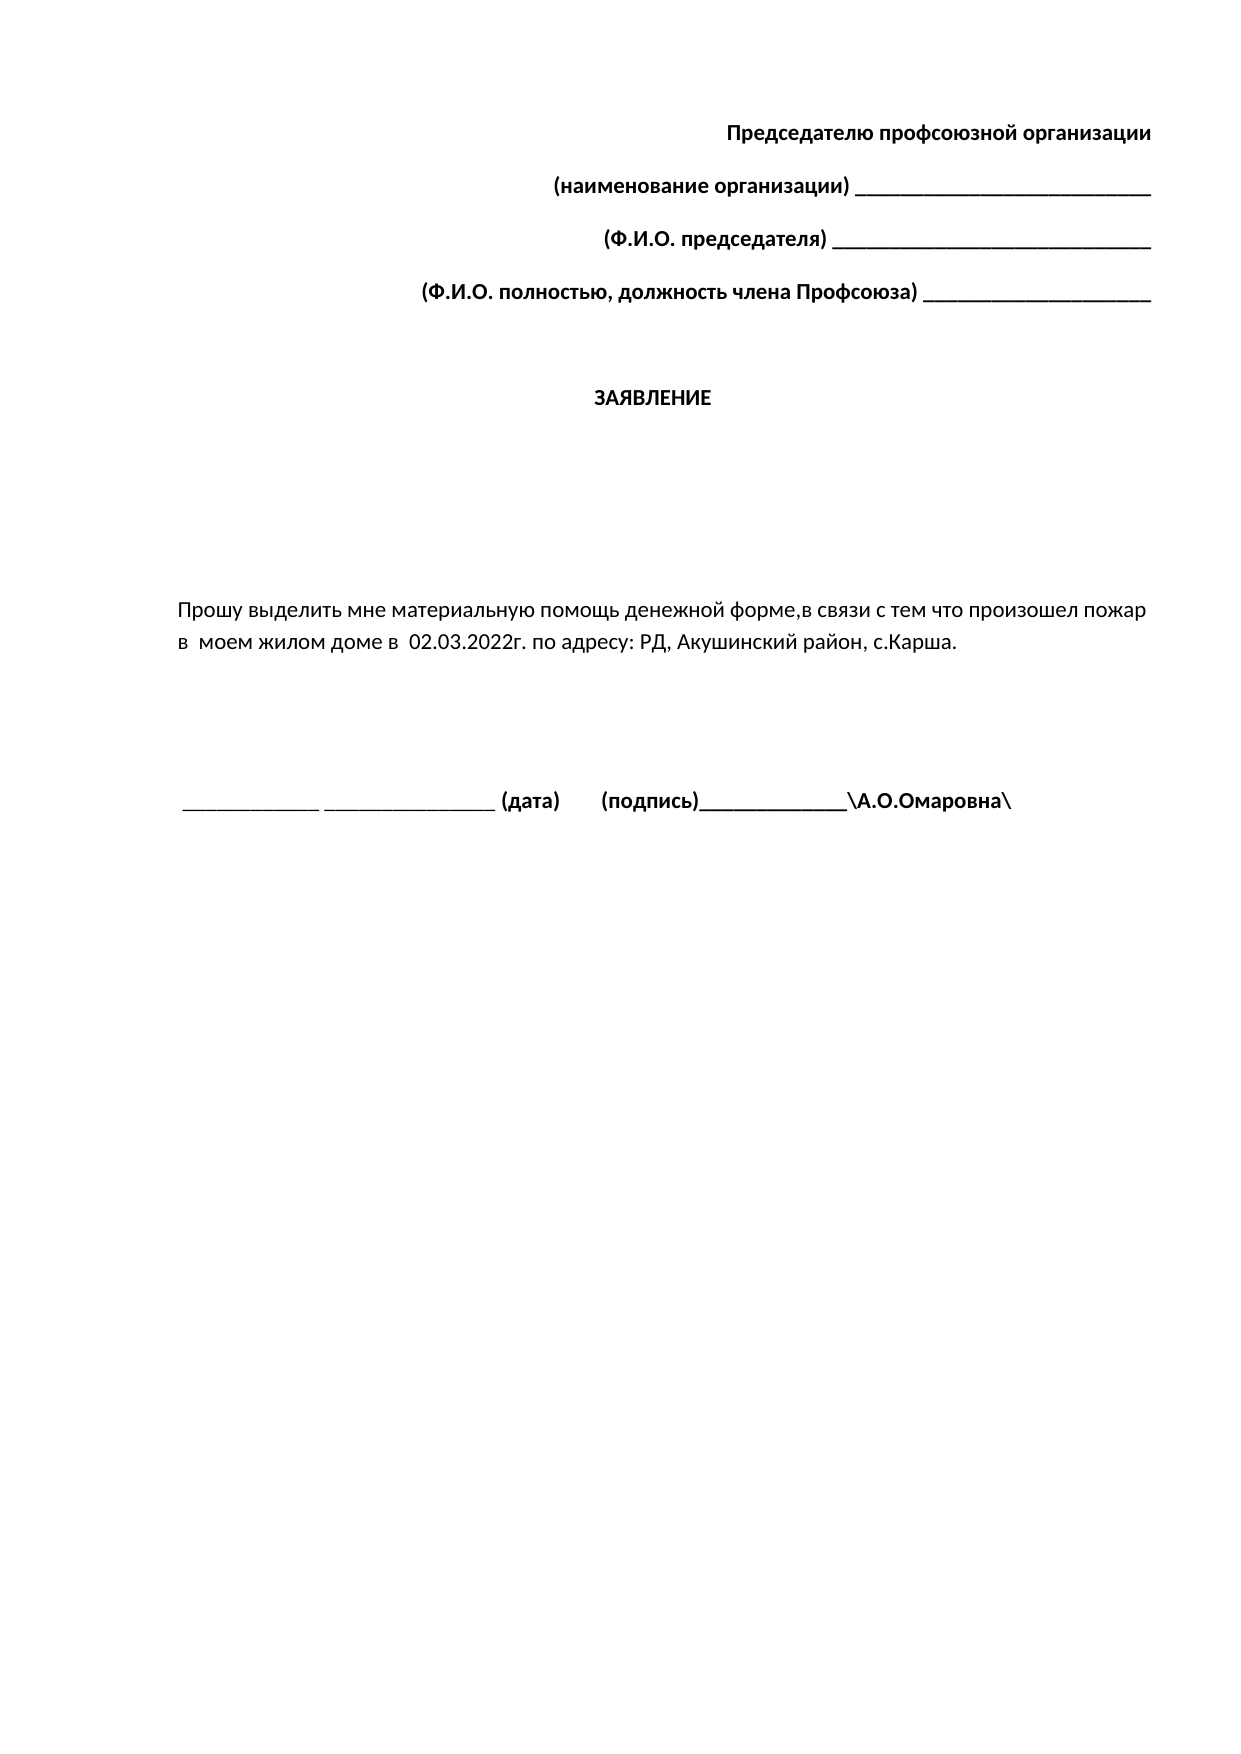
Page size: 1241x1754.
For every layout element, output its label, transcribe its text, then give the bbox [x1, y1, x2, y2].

text (Ф.И.О. председателя) ____________________________ [177, 224, 1152, 252]
text ЗАЯВЛЕНИЕ [177, 383, 1152, 411]
text (Ф.И.О. полностью, должность члена Профсоюза) ____________________ [177, 277, 1152, 305]
text ____________ _______________ (дата) (подпись)_____________\А.О.Омаровна\ [177, 787, 1152, 814]
text (наименование организации) __________________________ [177, 171, 1152, 199]
text Председателю профсоюзной организации [177, 118, 1152, 146]
text Прошу выделить мне материальную помощь денежной форме,в связи с тем что произошел пожар в моем жилом доме в 02.03.2022г. по адресу: РД, Акушинский район, с.Карша. [177, 595, 1152, 656]
